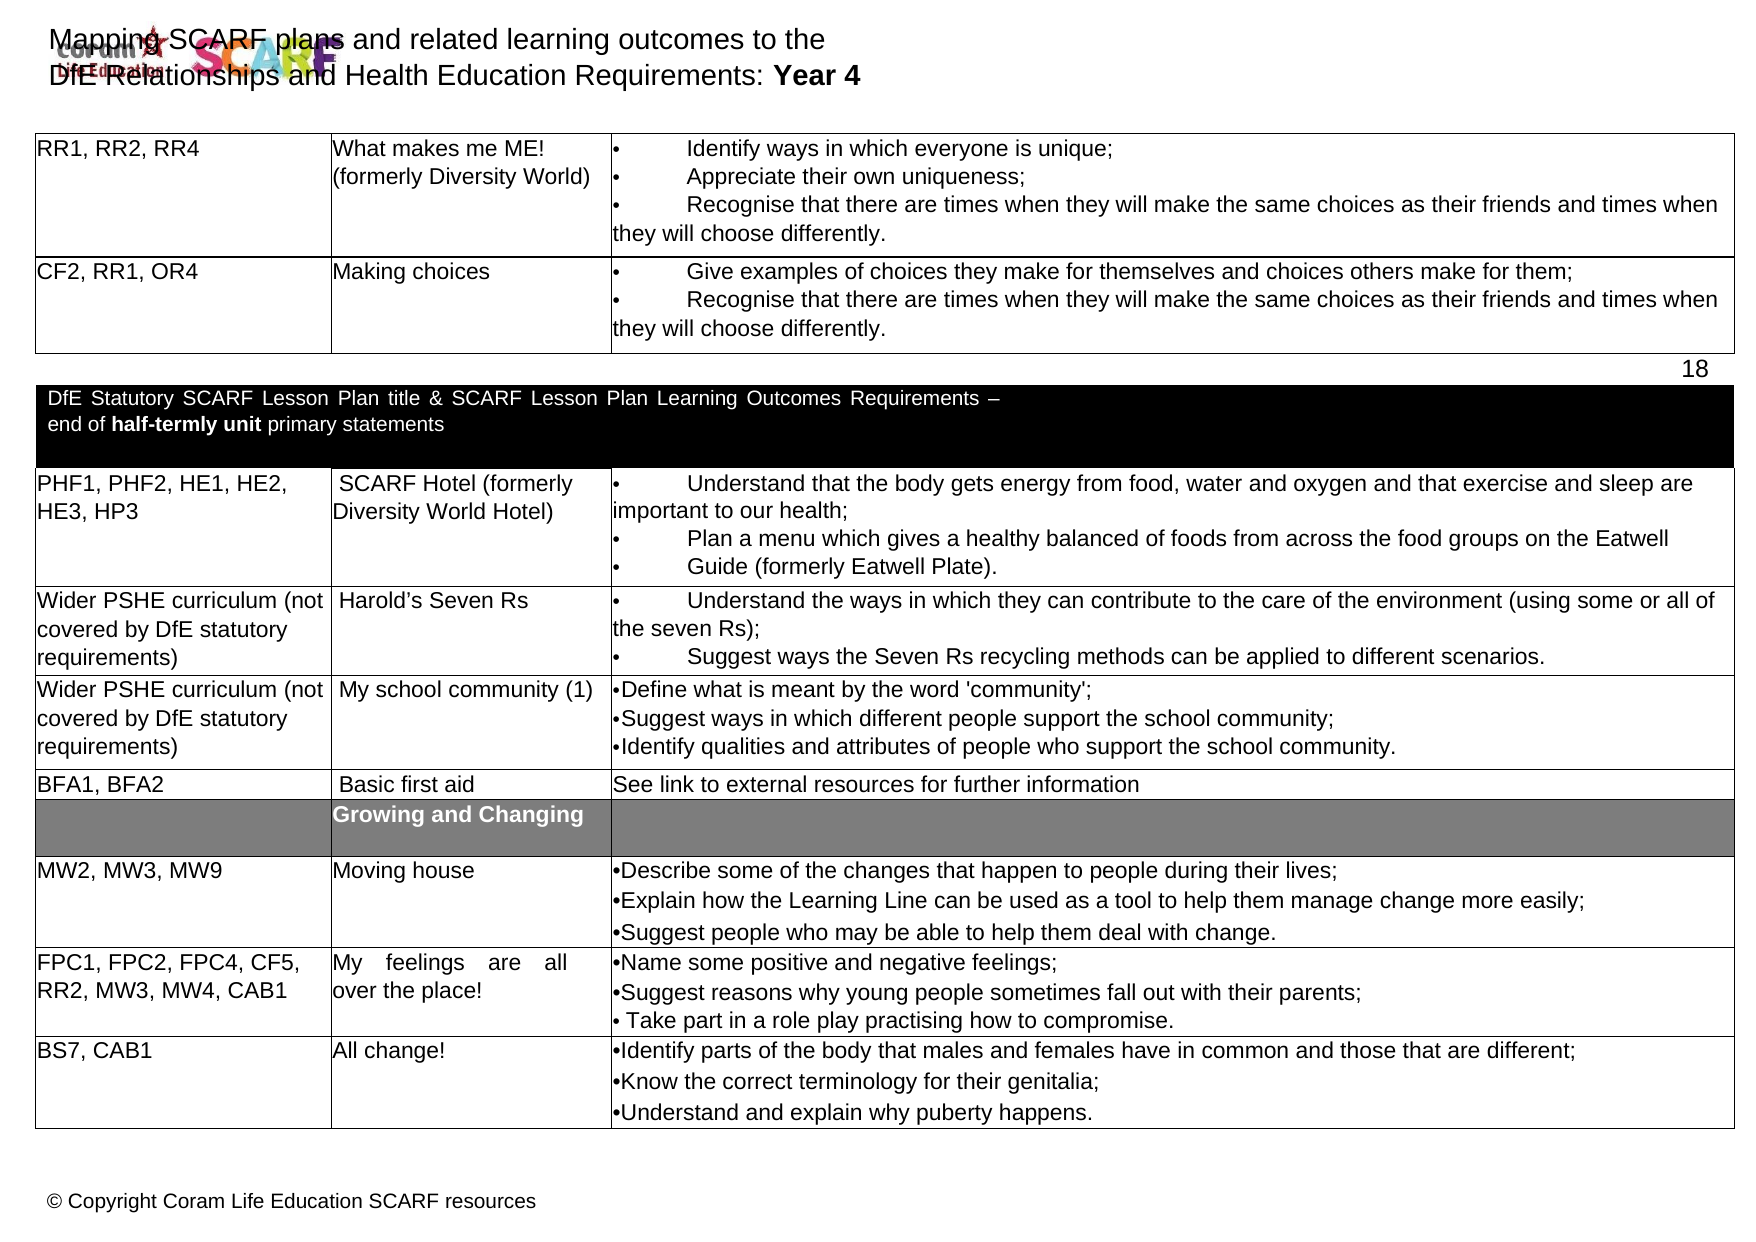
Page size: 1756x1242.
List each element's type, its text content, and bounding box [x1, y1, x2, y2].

picture [309, 71, 316, 85]
table_cell Making choices [332, 258, 611, 353]
table_cell PHF1, PHF2, HE1, HE2, HE3, HP3 [36, 468, 331, 586]
table_cell •Describe some of the changes that happen to people during their lives; •Explain how the Learning Line can be used as a tool to help them manage change more easily; •Suggest people who may be able to help them deal with change. [612, 857, 1734, 947]
table_cell My school community (1) [332, 676, 611, 769]
picture [48, 21, 351, 85]
picture [53, 67, 65, 83]
picture [200, 71, 207, 85]
table_cell FPC1, FPC2, FPC4, CF5, RR2, MW3, MW4, CAB1 [36, 948, 331, 1036]
table_cell Wider PSHE curriculum (not covered by DfE statutory requirements) [36, 587, 331, 675]
table_cell See link to external resources for further information [612, 770, 1734, 799]
picture [292, 77, 299, 83]
table_cell MW2, MW3, MW9 [36, 857, 331, 947]
table_cell [36, 800, 331, 856]
table_cell RR1, RR2, RR4 [36, 134, 331, 256]
table_cell Growing and Changing [332, 800, 611, 856]
picture [130, 71, 138, 76]
text 18 [23, 354, 1709, 383]
table_cell Harold’s Seven Rs [332, 587, 611, 675]
table_cell CF2, RR1, OR4 [36, 258, 331, 353]
table_cell All change! [332, 1037, 611, 1128]
table_cell Identify ways in which everyone is unique; Appreciate their own uniqueness; Recognise that there are times when they will make the same choices as their friends and times when they will choose differently. [612, 134, 1734, 256]
table_cell Understand the ways in which they can contribute to the care of the environment (using some or all of the seven Rs); Suggest ways the Seven Rs recycling methods can be applied to different scenarios. [612, 587, 1734, 675]
table_cell Understand that the body gets energy from food, water and oxygen and that exercise and sleep are important to our health; Plan a menu which gives a healthy balanced of foods from across the food groups on the Eatwell Guide (formerly Eatwell Plate). [612, 468, 1734, 586]
picture [254, 71, 261, 83]
table_cell SCARF Hotel (formerly Diversity World Hotel) [332, 469, 611, 586]
table_header DfE Statutory SCARF Lesson Plan title & SCARF Lesson Plan Learning Outcomes Requirements – end of half-termly unit primary statements [36, 385, 1734, 468]
picture [183, 71, 191, 83]
picture [152, 77, 159, 83]
table_cell •Name some positive and negative feelings; •Suggest reasons why young people sometimes fall out with their parents; • Take part in a role play practising how to compromise. [612, 948, 1734, 1036]
table_cell BFA1, BFA2 [36, 770, 331, 799]
picture [110, 67, 121, 75]
table_cell Wider PSHE curriculum (not covered by DfE statutory requirements) [36, 676, 331, 769]
picture [110, 77, 121, 85]
table_cell What makes me ME! (formerly Diversity World) [332, 134, 611, 256]
table_cell My feelings are all over the place! [332, 948, 611, 1036]
table_cell [612, 800, 1734, 856]
table_cell Give examples of choices they make for themselves and choices others make for them; Recognise that there are times when they will make the same choices as their friends and times when they will choose differently. [612, 258, 1734, 353]
table_cell Define what is meant by the word 'community'; Suggest ways in which different people support the school community; Identify qualities and attributes of people who support the school community. [612, 676, 1734, 769]
picture [231, 71, 238, 85]
table_cell •Identify parts of the body that males and females have in common and those that are different; •Know the correct terminology for their genitalia; •Understand and explain why puberty happens. [612, 1037, 1734, 1128]
table_cell Basic first aid [332, 770, 611, 799]
table_cell Moving house [332, 857, 611, 947]
table_cell BS7, CAB1 [36, 1037, 331, 1128]
